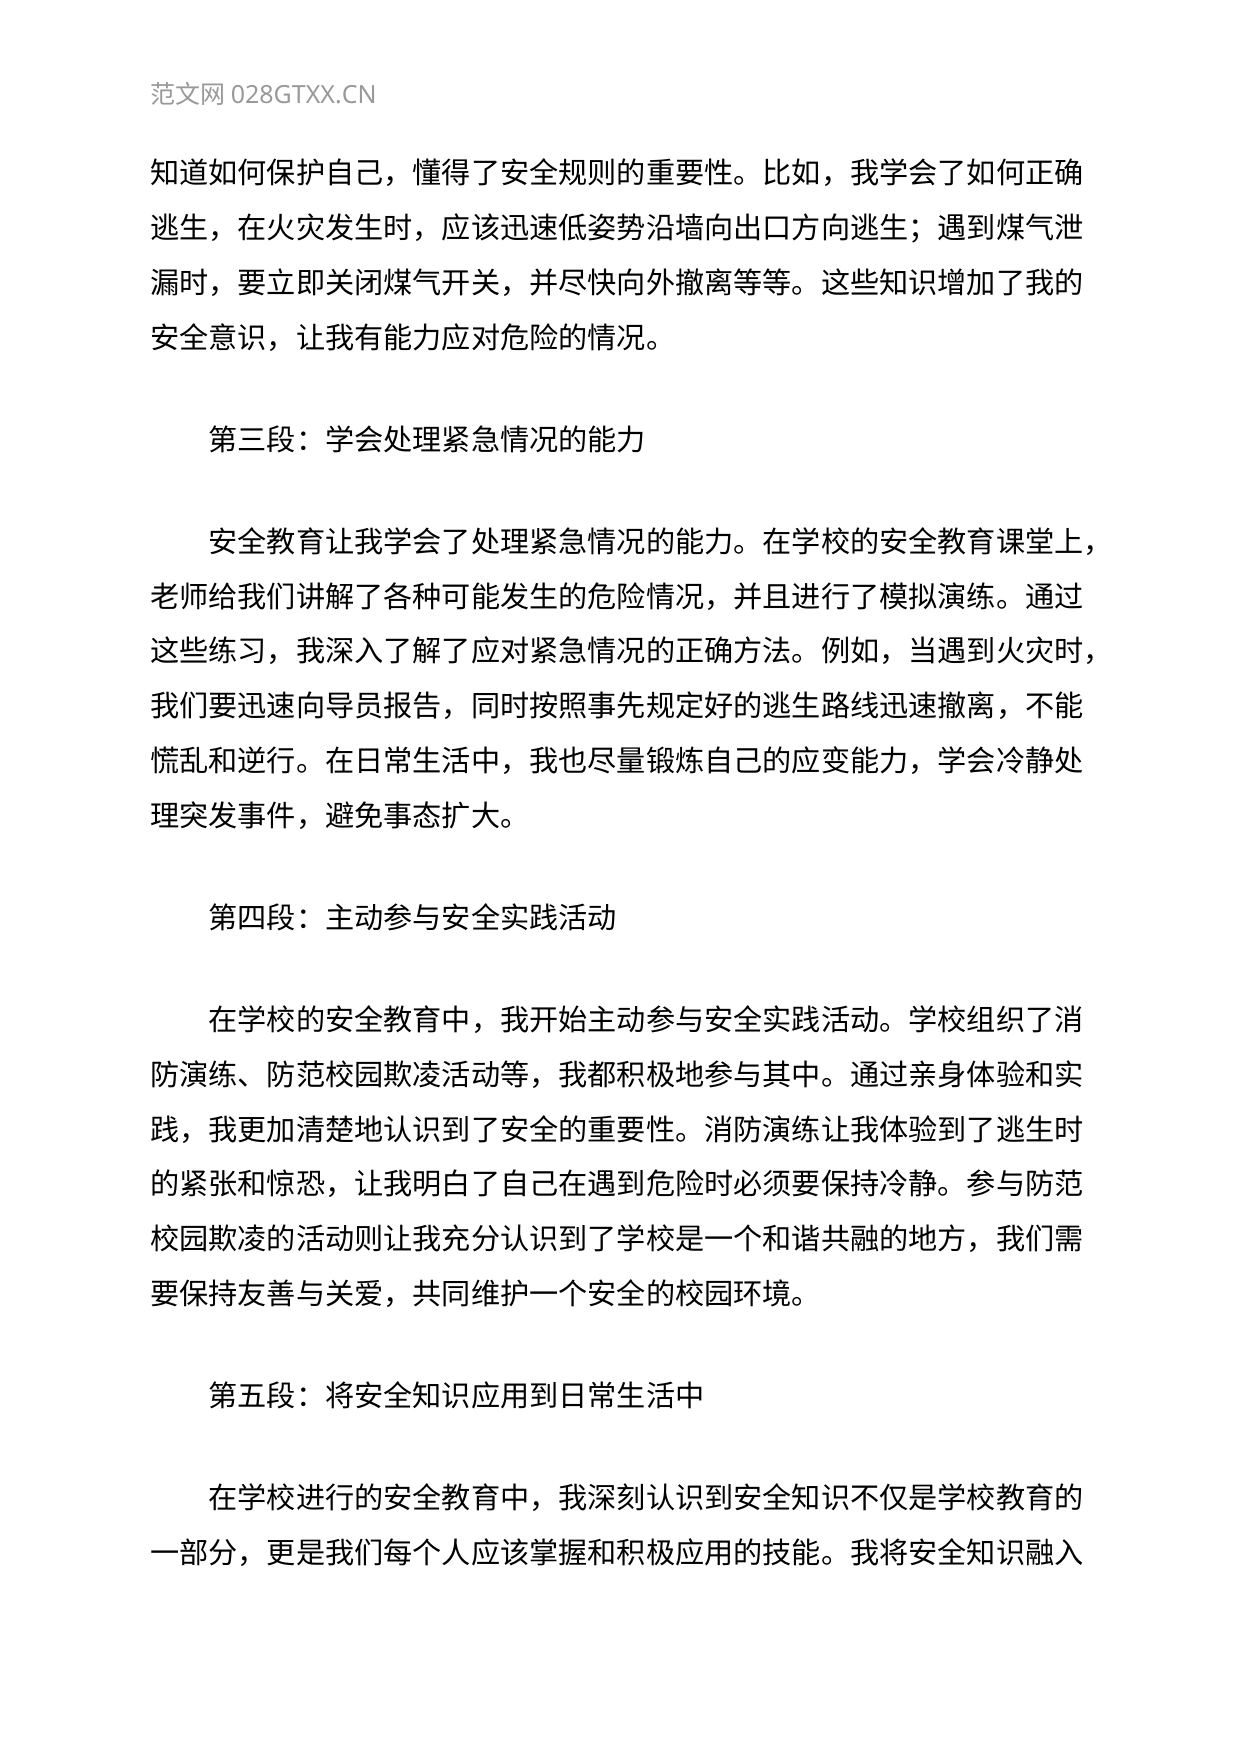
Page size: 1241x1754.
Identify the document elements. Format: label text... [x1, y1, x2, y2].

text 第三段：学会处理紧急情况的能力 [150, 416, 1090, 459]
text 安全教育让我学会了处理紧急情况的能力。在学校的安全教育课堂上，老师给我们讲解了各种可能发生的危险情况，并且进行了模拟演练。通过这些练习，我深入了解了应对紧急情况的正确方法。例如，当遇到火灾时，我们要迅速向导员报告，同时按照事先规定好的逃生路线迅速撤离，不能慌乱和逆行。在日常生活中，我也尽量锻炼自己的应变能力，学会冷静处理突发事件，避免事态扩大。 [150, 518, 1090, 835]
text 在学校的安全教育中，我开始主动参与安全实践活动。学校组织了消防演练、防范校园欺凌活动等，我都积极地参与其中。通过亲身体验和实践，我更加清楚地认识到了安全的重要性。消防演练让我体验到了逃生时的紧张和惊恐，让我明白了自己在遇到危险时必须要保持冷静。参与防范校园欺凌的活动则让我充分认识到了学校是一个和谐共融的地方，我们需要保持友善与关爱，共同维护一个安全的校园环境。 [150, 996, 1090, 1313]
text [150, 1474, 1090, 1571]
text 第五段：将安全知识应用到日常生活中 [150, 1372, 1090, 1415]
text 第四段：主动参与安全实践活动 [150, 894, 1090, 937]
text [150, 150, 1090, 357]
